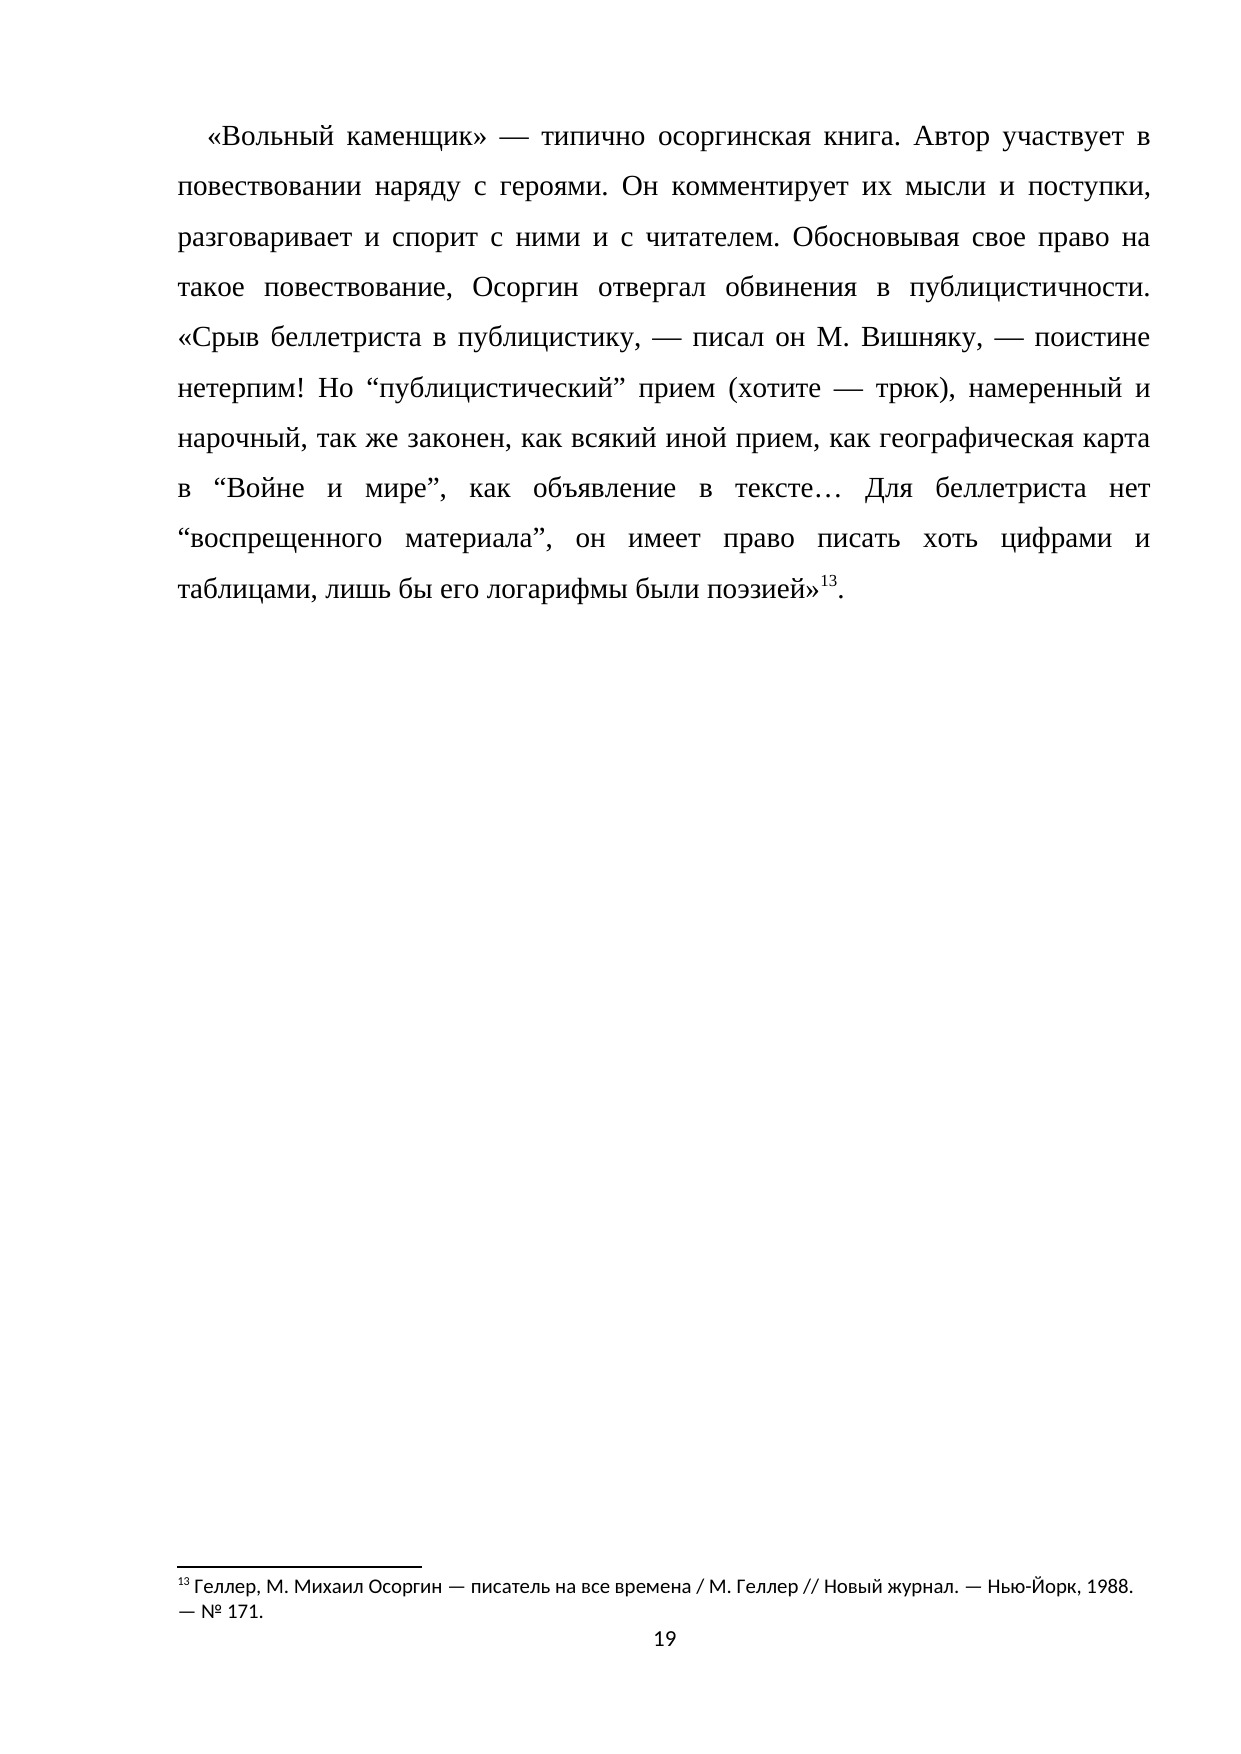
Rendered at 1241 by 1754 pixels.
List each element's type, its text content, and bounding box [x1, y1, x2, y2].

text «Вольный каменщик» — типично осоргинская книга. Автор участвует в повествовании наряду с героями. Он комментирует их мысли и поступки, разговаривает и спорит с ними и с читателем. Обосновывая свое право на такое повествование, Осоргин отвергал обвинения в публицистичности. «Срыв беллетриста в публицистику, — писал он М. Вишняку, — поистине нетерпим! Но “публицистический” прием (хотите — трюк), намеренный и нарочный, так же законен, как всякий иной прием, как географическая карта в “Войне и мире”, как объявление в тексте… Для беллетриста нет “воспрещенного материала”, он имеет право писать хоть цифрами и таблицами, лишь бы его логарифмы были поэзией». [177, 118, 1152, 604]
